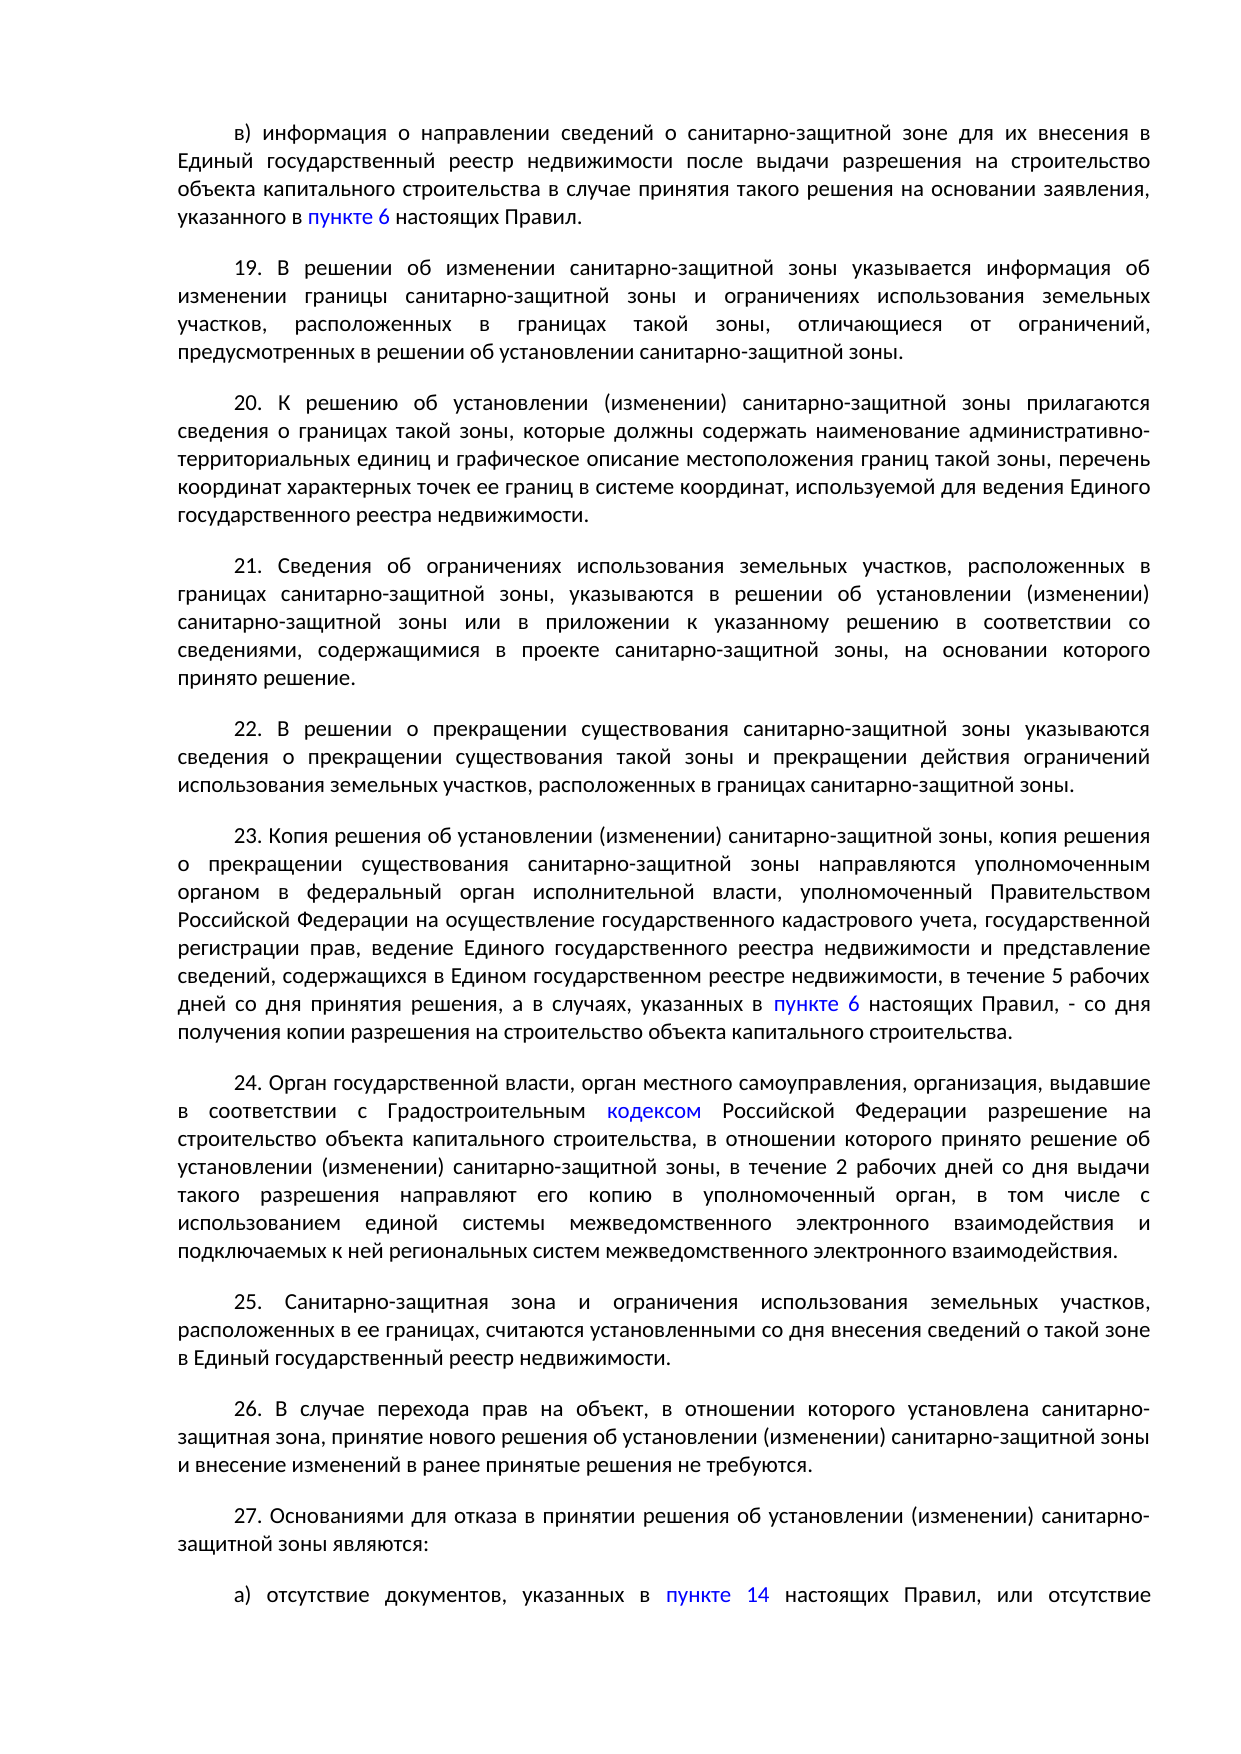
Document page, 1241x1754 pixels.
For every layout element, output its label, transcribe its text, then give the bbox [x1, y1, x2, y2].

text 22. В решении о прекращении существования санитарно-защитной зоны указываются сведения о прекращении существования такой зоны и прекращении действия ограничений использования земельных участков, расположенных в границах санитарно-защитной зоны. [177, 714, 1152, 798]
text 23. Копия решения об установлении (изменении) санитарно-защитной зоны, копия решения о прекращении существования санитарно-защитной зоны направляются уполномоченным органом в федеральный орган исполнительной власти, уполномоченный Правительством Российской Федерации на осуществление государственного кадастрового учета, государственной регистрации прав, ведение Единого государственного реестра недвижимости и представление сведений, содержащихся в Едином государственном реестре недвижимости, в течение 5 рабочих дней со дня принятия решения, а в случаях, указанных в пункте 6 настоящих Правил, - со дня получения копии разрешения на строительство объекта капитального строительства. [177, 821, 1152, 1045]
text 20. К решению об установлении (изменении) санитарно-защитной зоны прилагаются сведения о границах такой зоны, которые должны содержать наименование административно-территориальных единиц и графическое описание местоположения границ такой зоны, перечень координат характерных точек ее границ в системе координат, используемой для ведения Единого государственного реестра недвижимости. [177, 388, 1152, 528]
text 25. Санитарно-защитная зона и ограничения использования земельных участков, расположенных в ее границах, считаются установленными со дня внесения сведений о такой зоне в Единый государственный реестр недвижимости. [177, 1287, 1152, 1371]
text 27. Основаниями для отказа в принятии решения об установлении (изменении) санитарно-защитной зоны являются: [177, 1501, 1152, 1557]
text 21. Сведения об ограничениях использования земельных участков, расположенных в границах санитарно-защитной зоны, указываются в решении об установлении (изменении) санитарно-защитной зоны или в приложении к указанному решению в соответствии со сведениями, содержащимися в проекте санитарно-защитной зоны, на основании которого принято решение. [177, 551, 1152, 691]
text 19. В решении об изменении санитарно-защитной зоны указывается информация об изменении границы санитарно-защитной зоны и ограничениях использования земельных участков, расположенных в границах такой зоны, отличающиеся от ограничений, предусмотренных в решении об установлении санитарно-защитной зоны. [177, 253, 1152, 365]
text 26. В случае перехода прав на объект, в отношении которого установлена санитарно-защитная зона, принятие нового решения об установлении (изменении) санитарно-защитной зоны и внесение изменений в ранее принятые решения не требуются. [177, 1394, 1152, 1478]
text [177, 1580, 1152, 1608]
text в) информация о направлении сведений о санитарно-защитной зоне для их внесения в Единый государственный реестр недвижимости после выдачи разрешения на строительство объекта капитального строительства в случае принятия такого решения на основании заявления, указанного в пункте 6 настоящих Правил. [177, 118, 1152, 230]
text 24. Орган государственной власти, орган местного самоуправления, организация, выдавшие в соответствии с Градостроительным кодексом Российской Федерации разрешение на строительство объекта капитального строительства, в отношении которого принято решение об установлении (изменении) санитарно-защитной зоны, в течение 2 рабочих дней со дня выдачи такого разрешения направляют его копию в уполномоченный орган, в том числе с использованием единой системы межведомственного электронного взаимодействия и подключаемых к ней региональных систем межведомственного электронного взаимодействия. [177, 1068, 1152, 1264]
